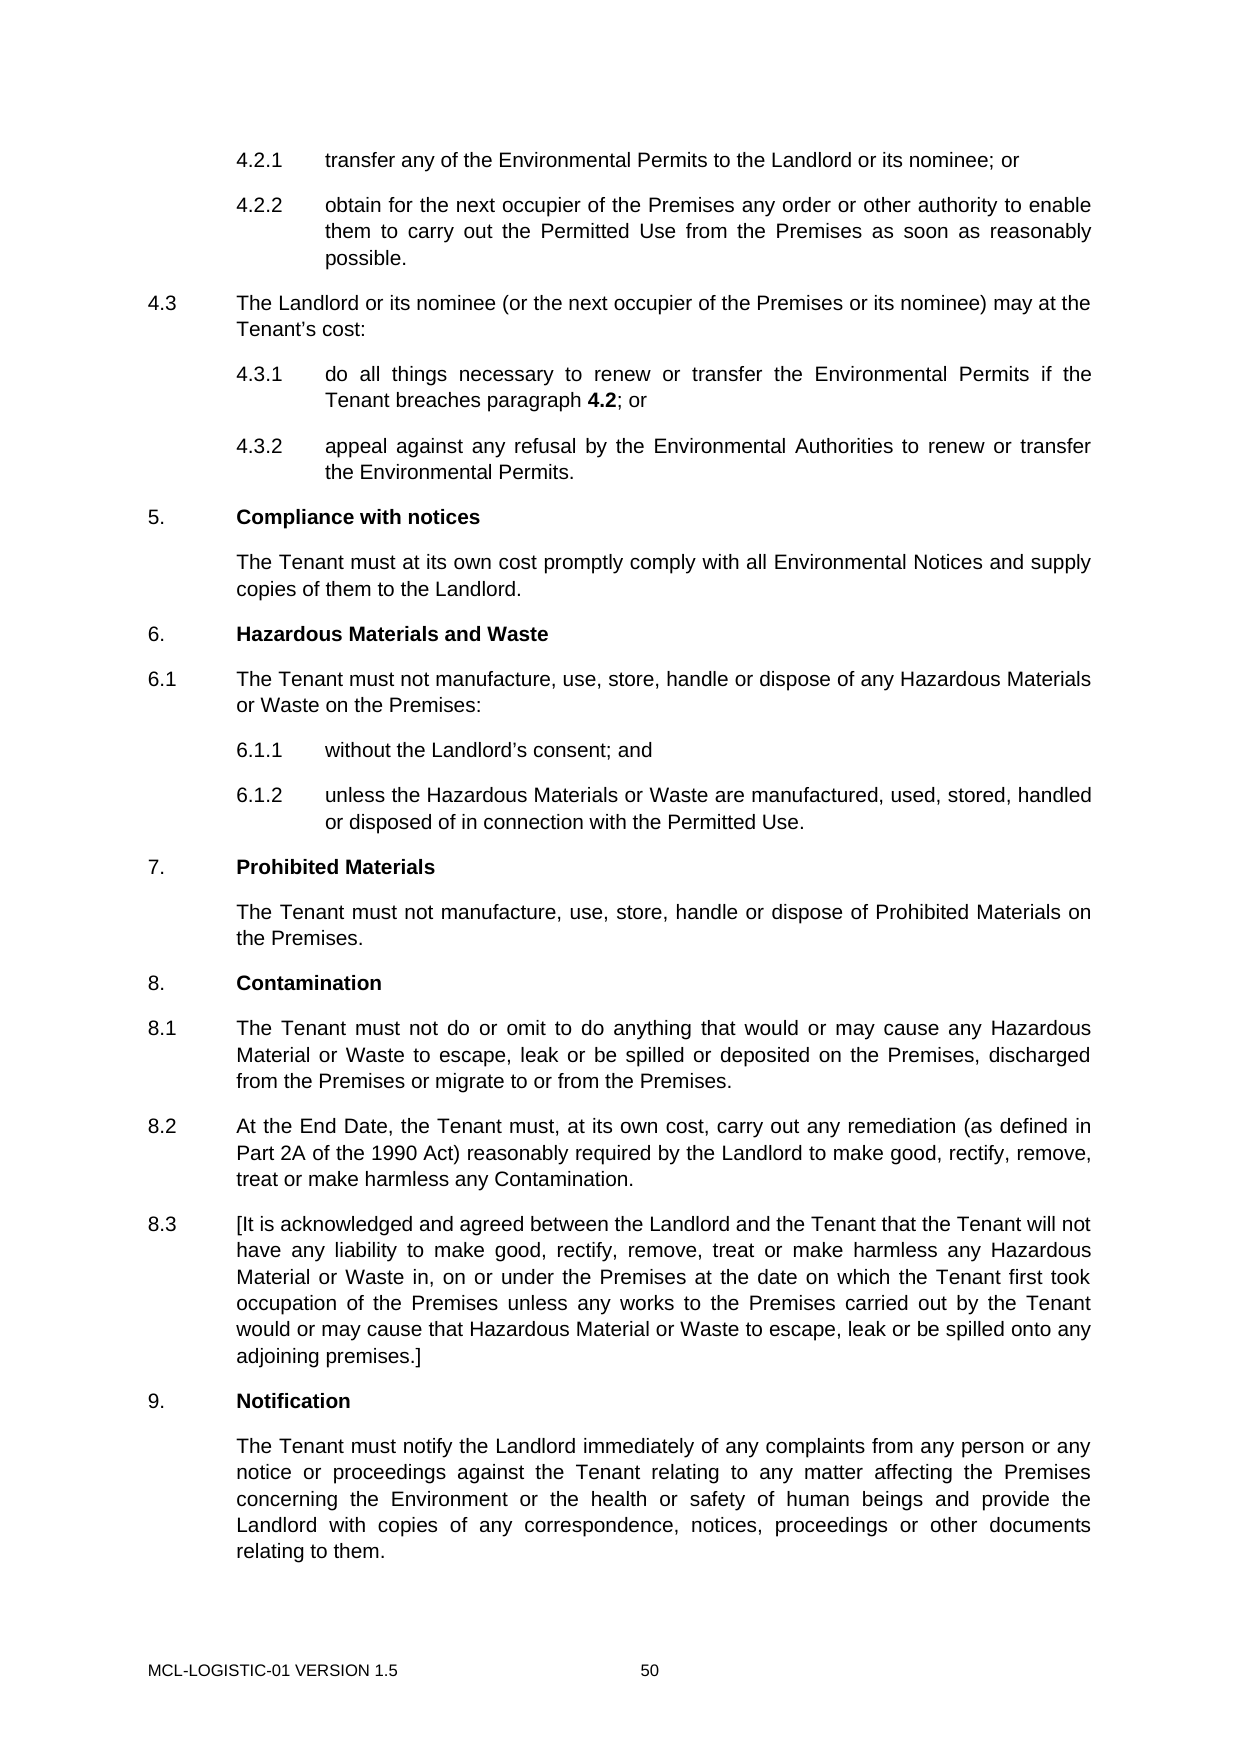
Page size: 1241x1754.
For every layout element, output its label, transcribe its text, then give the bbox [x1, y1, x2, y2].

text Prohibited Materials [148, 854, 1093, 878]
text At the End Date, the Tenant must, at its own cost, carry out any remediation (as defined in Part 2A of the 1990 Act) reasonably required by the Landlord to make good, rectify, remove, treat or make harmless any Contamination. [148, 1114, 1093, 1191]
text [It is acknowledged and agreed between the Landlord and the Tenant that the Tenant will not have any liability to make good, rectify, remove, treat or make harmless any Hazardous Material or Waste in, on or under the Premises at the date on which the Tenant first took occupation of the Premises unless any works to the Premises carried out by the Tenant would or may cause that Hazardous Material or Waste to escape, leak or be spilled onto any adjoining premises.] [148, 1212, 1093, 1368]
text Contamination [148, 971, 1093, 995]
text The Tenant must not manufacture, use, store, handle or dispose of Prohibited Materials on the Premises. [236, 900, 1093, 950]
text Notification [148, 1389, 1093, 1413]
text Compliance with notices [148, 505, 1093, 529]
text The Tenant must not manufacture, use, store, handle or dispose of any Hazardous Materials or Waste on the Premises: [148, 667, 1093, 717]
text unless the Hazardous Materials or Waste are manufactured, used, stored, handled or disposed of in connection with the Permitted Use. [236, 783, 1093, 833]
text The Tenant must notify the Landlord immediately of any complaints from any person or any notice or proceedings against the Tenant relating to any matter affecting the Premises concerning the Environment or the health or safety of human beings and provide the Landlord with copies of any correspondence, notices, proceedings or other documents relating to them. [236, 1434, 1093, 1563]
text appeal against any refusal by the Environmental Authorities to renew or transfer the Environmental Permits. [236, 433, 1093, 484]
text The Tenant must not do or omit to do anything that would or may cause any Hazardous Material or Waste to escape, leak or be spilled or deposited on the Premises, discharged from the Premises or migrate to or from the Premises. [148, 1016, 1093, 1093]
text The Tenant must at its own cost promptly comply with all Environmental Notices and supply copies of them to the Landlord. [236, 550, 1093, 600]
text obtain for the next occupier of the Premises any order or other authority to enable them to carry out the Permitted Use from the Premises as soon as reasonably possible. [236, 193, 1093, 269]
text do all things necessary to renew or transfer the Environmental Permits if the Tenant breaches paragraph 4.2; or [236, 362, 1093, 412]
text transfer any of the Environmental Permits to the Landlord or its nominee; or [236, 148, 1093, 172]
text without the Landlord’s consent; and [236, 738, 1093, 762]
text Hazardous Materials and Waste [148, 621, 1093, 645]
text The Landlord or its nominee (or the next occupier of the Premises or its nominee) may at the Tenant’s cost: [148, 291, 1093, 341]
